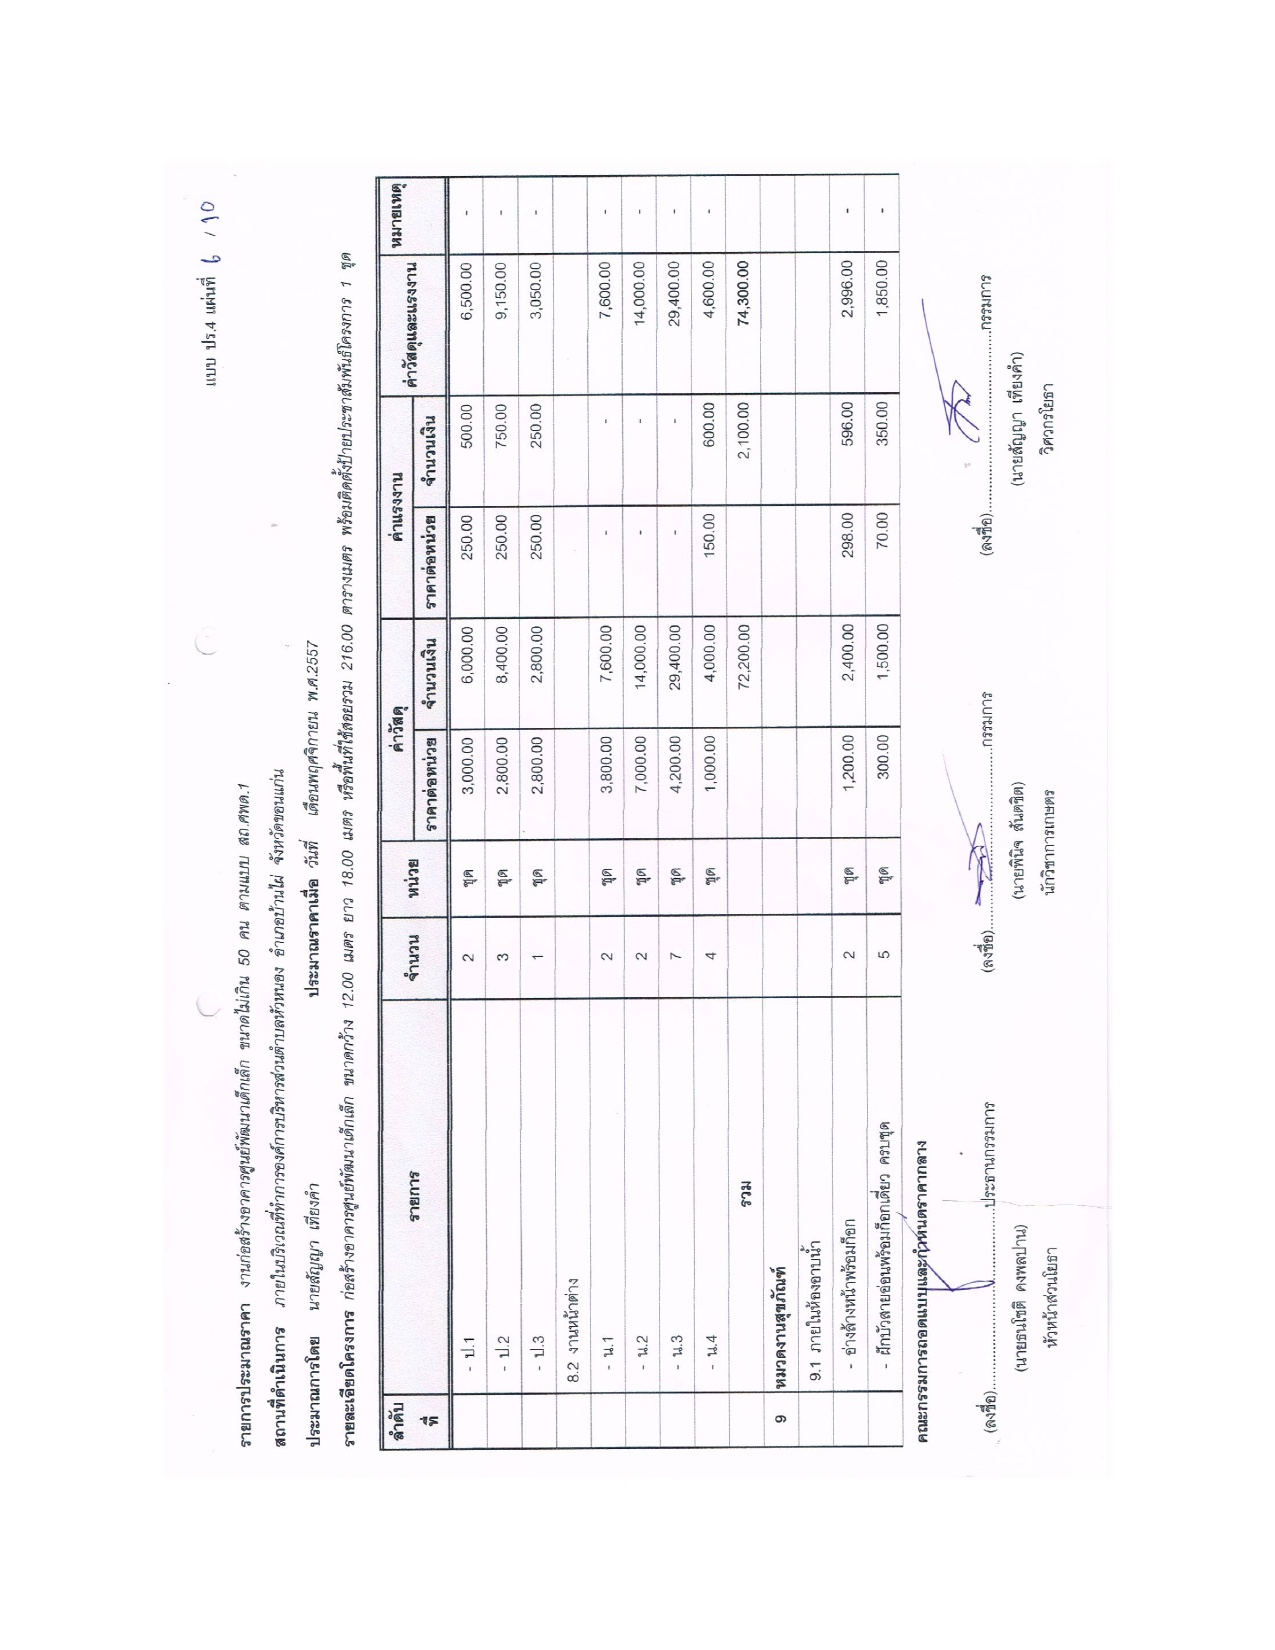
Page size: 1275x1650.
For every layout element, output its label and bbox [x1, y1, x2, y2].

picture [150, 150, 1125, 1491]
